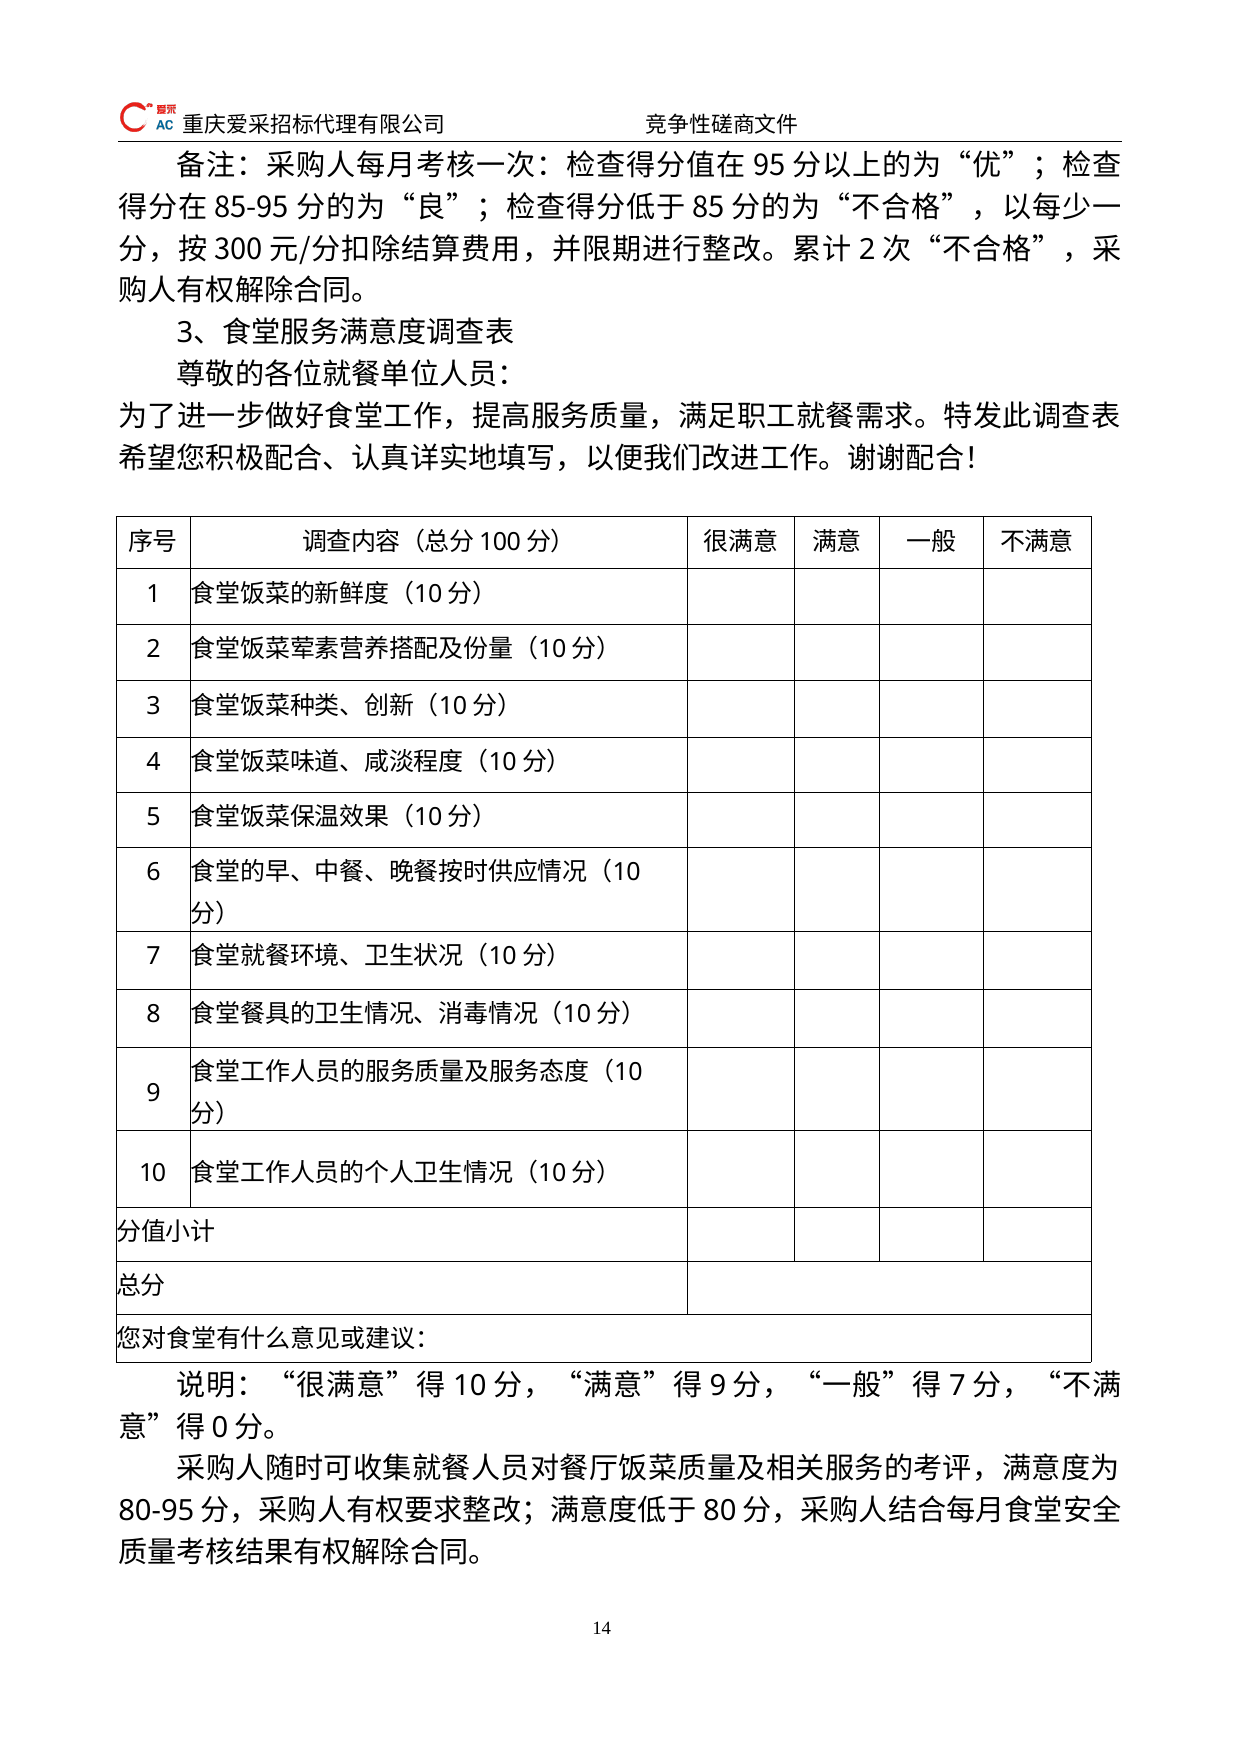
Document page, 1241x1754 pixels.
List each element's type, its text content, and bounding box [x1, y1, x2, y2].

table_cell [880, 793, 983, 847]
table_cell 1 [117, 569, 190, 624]
table_cell [795, 625, 879, 680]
table_cell [688, 1208, 794, 1261]
table_cell 食堂工作人员的服务质量及服务态度（10分） [191, 1048, 687, 1130]
table_cell 食堂饭菜荤素营养搭配及份量（10分） [191, 625, 687, 680]
table_cell [984, 990, 1091, 1046]
table_cell [984, 625, 1091, 680]
picture [118, 100, 177, 133]
table_cell [795, 1131, 879, 1207]
table_cell [688, 848, 794, 931]
table_header 序号 [117, 517, 190, 568]
table_cell [795, 1048, 879, 1130]
table_cell 您对食堂有什么意见或建议： [117, 1315, 1091, 1362]
table_cell 食堂餐具的卫生情况、消毒情况（10分） [191, 990, 687, 1046]
table_header 不满意 [984, 517, 1091, 568]
table_cell [880, 569, 983, 624]
table_header 一般 [880, 517, 983, 568]
table_cell [688, 1048, 794, 1130]
table_cell 食堂饭菜保温效果（10分） [191, 793, 687, 847]
table_cell [688, 681, 794, 736]
table_cell [795, 990, 879, 1046]
table_cell [688, 990, 794, 1046]
table_cell [880, 932, 983, 988]
table_cell [795, 1208, 879, 1261]
table_cell [688, 1131, 794, 1207]
table_cell [984, 848, 1091, 931]
table_cell [880, 738, 983, 791]
table_cell [795, 793, 879, 847]
table_cell [795, 569, 879, 624]
table_cell [984, 1208, 1091, 1261]
table_cell [795, 848, 879, 931]
table_cell [795, 681, 879, 736]
table_cell [795, 932, 879, 988]
table_cell [688, 738, 794, 791]
table_cell 9 [117, 1048, 190, 1130]
table_header 满意 [795, 517, 879, 568]
table_cell 食堂饭菜味道、咸淡程度（10分） [191, 738, 687, 791]
table_cell [880, 1208, 983, 1261]
table_cell [688, 625, 794, 680]
table_cell [688, 932, 794, 988]
table_cell 2 [117, 625, 190, 680]
table_cell [688, 569, 794, 624]
table_cell 食堂饭菜种类、创新（10分） [191, 681, 687, 736]
table_cell [880, 625, 983, 680]
table_cell 4 [117, 738, 190, 791]
table_cell [984, 1131, 1091, 1207]
text 采购人随时可收集就餐人员对餐厅饭菜质量及相关服务的考评，满意度为80-95分，采购人有权要求整改；满意度低于80分，采购人结合每月食堂安全质量考核结果有权解除合同。 [118, 1446, 1122, 1571]
text 3、食堂服务满意度调查表 [118, 309, 1122, 351]
table_cell [984, 793, 1091, 847]
table_cell [984, 681, 1091, 736]
table_cell 8 [117, 990, 190, 1046]
text 备注：采购人每月考核一次：检查得分值在95分以上的为“优”；检查得分在85-95分的为“良”；检查得分低于85分的为“不合格”，以每少一分，按300元/分扣除结算费用，并限期进行整改。累计2次“不合格”，采购人有权解除合同。 [118, 142, 1122, 309]
table_cell [688, 793, 794, 847]
table_cell [880, 1048, 983, 1130]
table_cell [880, 848, 983, 931]
table_cell [880, 990, 983, 1046]
table_cell [984, 932, 1091, 988]
table_header 调查内容（总分100分） [191, 517, 687, 568]
table_cell 食堂工作人员的个人卫生情况（10分） [191, 1131, 687, 1207]
table_cell 总分 [117, 1262, 687, 1313]
table_cell 10 [117, 1131, 190, 1207]
table_cell 6 [117, 848, 190, 931]
table_cell 5 [117, 793, 190, 847]
table_cell 3 [117, 681, 190, 736]
table_cell 食堂的早、中餐、晚餐按时供应情况（10分） [191, 848, 687, 931]
table_cell 7 [117, 932, 190, 988]
text 为了进一步做好食堂工作，提高服务质量，满足职工就餐需求。特发此调查表，希望您积极配合、认真详实地填写，以便我们改进工作。谢谢配合！ [118, 392, 1122, 477]
text 尊敬的各位就餐单位人员： [118, 351, 1122, 392]
table_header 很满意 [688, 517, 794, 568]
table_cell [984, 569, 1091, 624]
table_cell 分值小计 [117, 1208, 687, 1261]
table_cell [984, 1048, 1091, 1130]
table_cell [880, 681, 983, 736]
table_cell 食堂饭菜的新鲜度（10分） [191, 569, 687, 624]
table_cell [688, 1262, 1091, 1313]
table_cell 食堂就餐环境、卫生状况（10分） [191, 932, 687, 988]
table_cell [795, 738, 879, 791]
text 说明：“很满意”得10分，“满意”得9分，“一般”得7分，“不满意”得0分。 [118, 477, 1122, 1446]
table_cell [880, 1131, 983, 1207]
table_cell [984, 738, 1091, 791]
